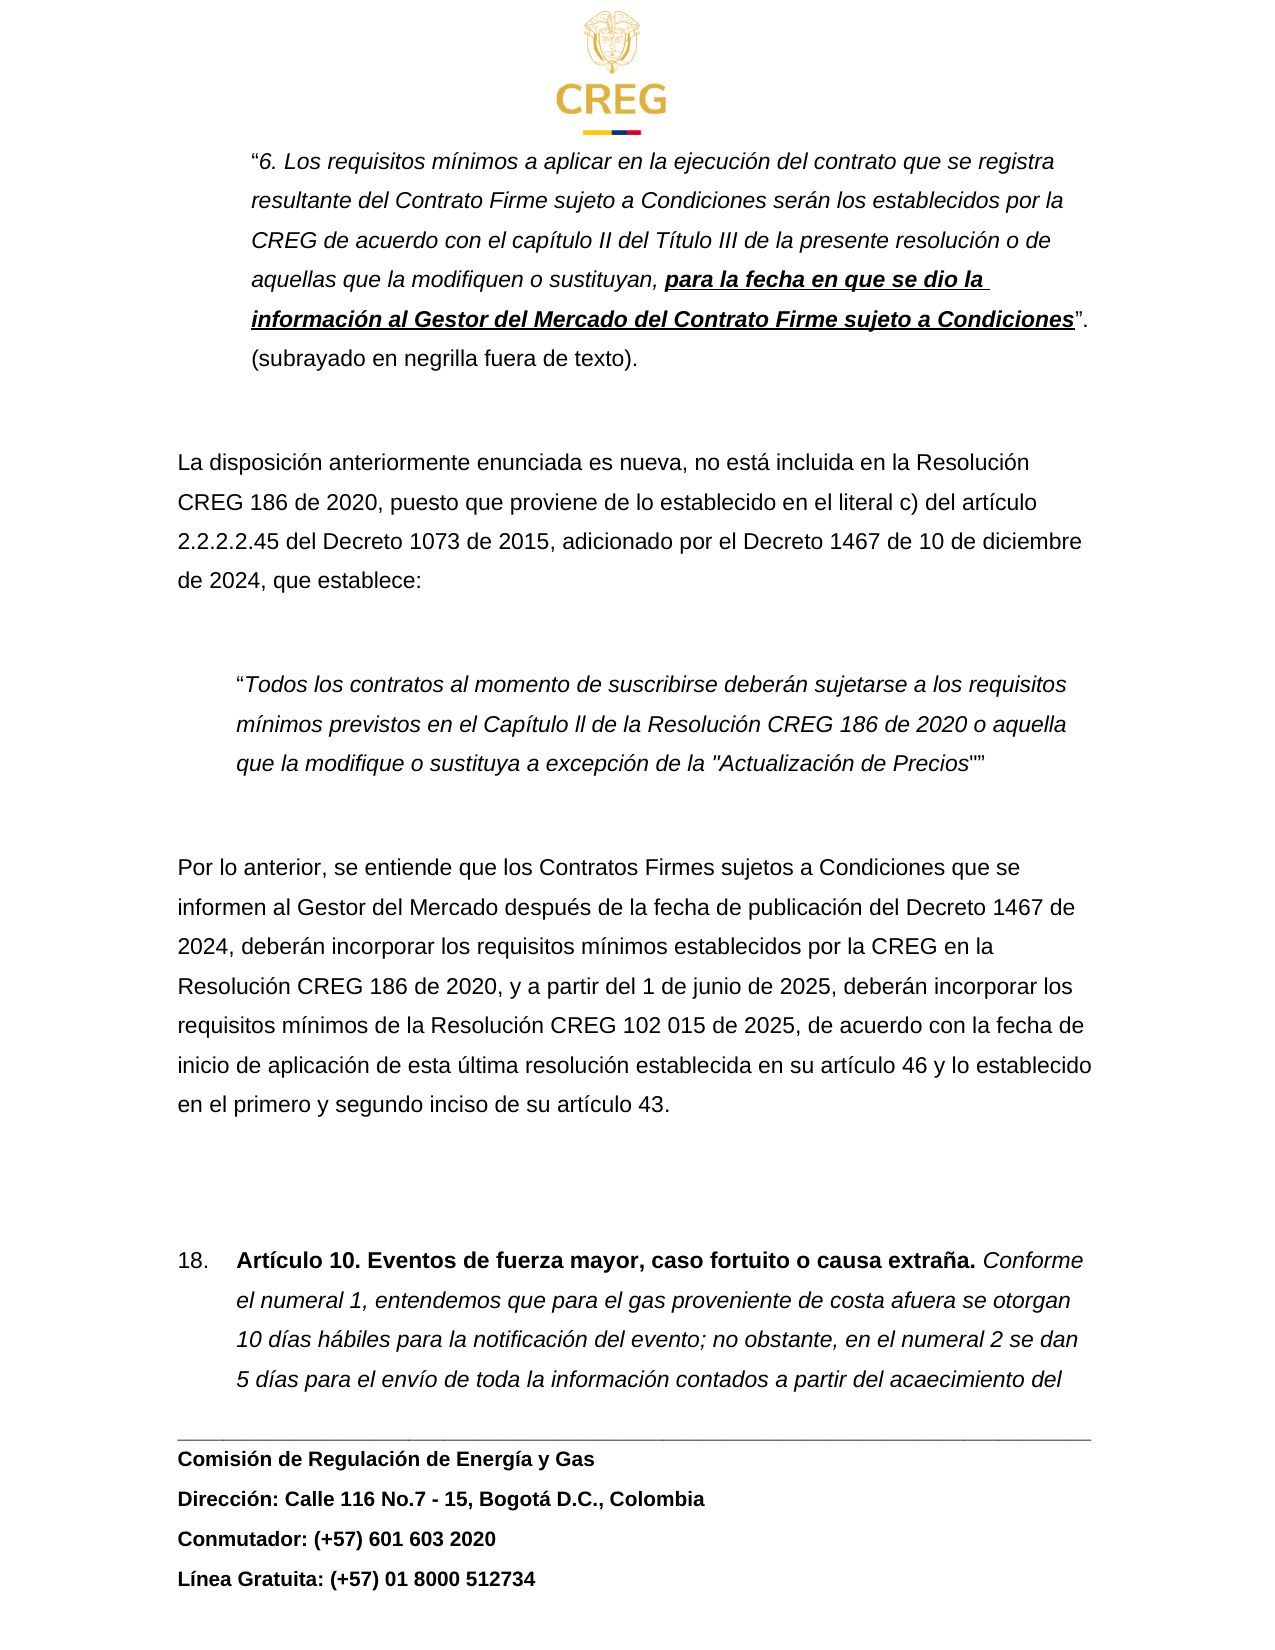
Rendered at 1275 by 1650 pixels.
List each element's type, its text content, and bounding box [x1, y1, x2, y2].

text “6. Los requisitos mínimos a aplicar en la ejecución del contrato que se registra resultante del Contrato Firme sujeto a Condiciones serán los establecidos por la CREG de acuerdo con el capítulo II del Título III de la presente resolución o de aquellas que la modifiquen o sustituyan, para la fecha en que se dio la información al Gestor del Mercado del Contrato Firme sujeto a Condiciones”. (subrayado en negrilla fuera de texto). [251, 148, 1098, 371]
picture [547, 0, 675, 148]
text Por lo anterior, se entiende que los Contratos Firmes sujetos a Condiciones que se informen al Gestor del Mercado después de la fecha de publicación del Decreto 1467 de 2024, deberán incorporar los requisitos mínimos establecidos por la CREG en la Resolución CREG 186 de 2020, y a partir del 1 de junio de 2025, deberán incorporar los requisitos mínimos de la Resolución CREG 102 015 de 2025, de acuerdo con la fecha de inicio de aplicación de esta última resolución establecida en su artículo 46 y lo establecido en el primero y segundo inciso de su artículo 43. [177, 854, 1098, 1117]
text “Todos los contratos al momento de suscribirse deberán sujetarse a los requisitos mínimos previstos en el Capítulo ll de la Resolución CREG 186 de 2020 o aquella que la modifique o sustituya a excepción de la "Actualización de Precios"” [236, 671, 1098, 777]
text La disposición anteriormente enunciada es nueva, no está incluida en la Resolución CREG 186 de 2020, puesto que proviene de lo establecido en el literal c) del artículo 2.2.2.2.45 del Decreto 1073 de 2015, adicionado por el Decreto 1467 de 10 de diciembre de 2024, que establece: [177, 449, 1098, 594]
